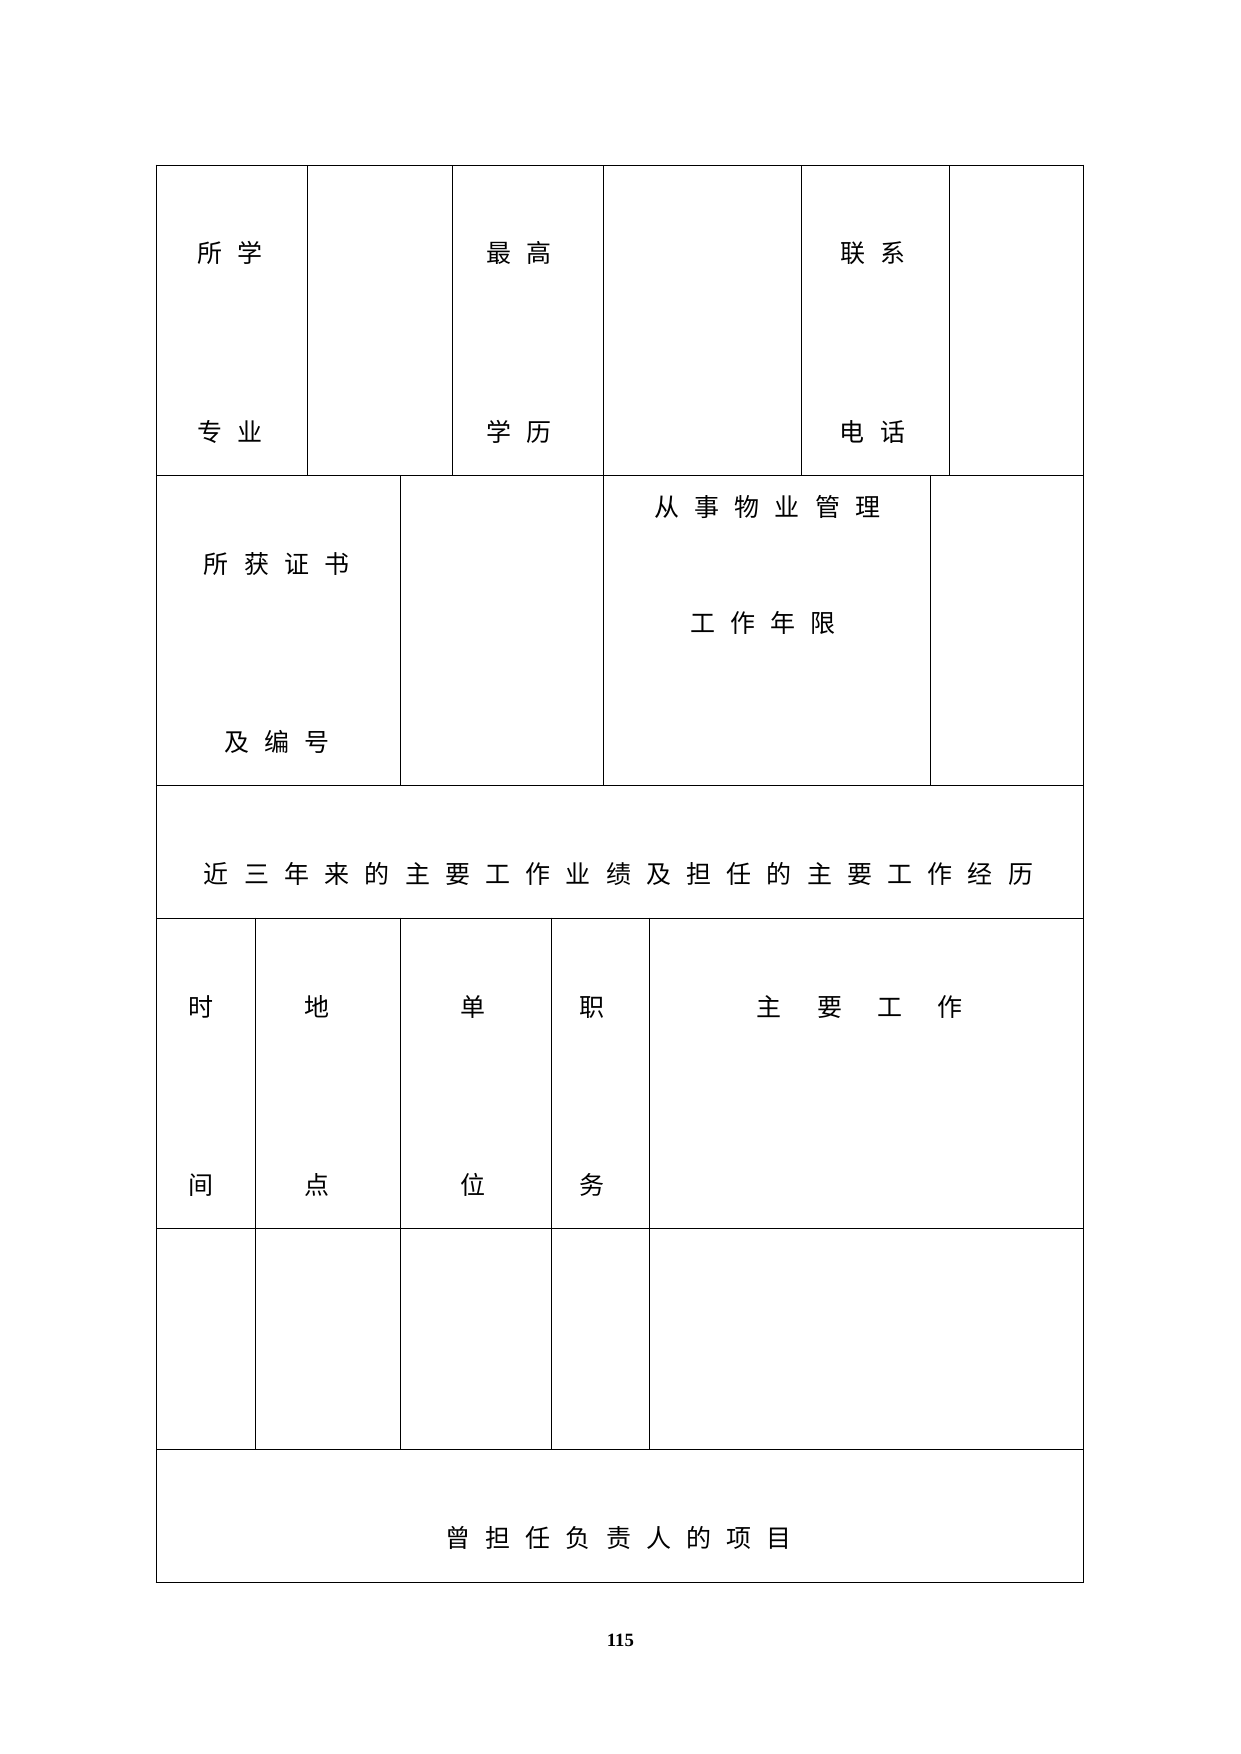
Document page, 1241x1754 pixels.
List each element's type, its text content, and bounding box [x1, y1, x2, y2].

table_cell 从事物业管理 工作年限 [604, 476, 930, 785]
table_cell 近三年来的主要工作业绩及担任的主要工作经历 [157, 786, 1083, 918]
table_cell [604, 166, 801, 475]
table_cell 单 位 [401, 919, 551, 1228]
table_cell 地 点 [256, 919, 400, 1228]
table_cell 时 间 [157, 919, 255, 1228]
table_cell [157, 1229, 255, 1449]
table_cell [256, 1229, 400, 1449]
table_cell [552, 1229, 649, 1449]
table_cell 所学专业 [157, 166, 307, 475]
table_cell 职 务 [552, 919, 649, 1228]
table_cell [401, 1229, 551, 1449]
table_cell 所获证书及编号 [157, 476, 400, 785]
table_cell [931, 476, 1083, 785]
table_cell [650, 1229, 1083, 1449]
table_cell [401, 476, 603, 785]
table_cell 曾担任负责人的项目 [157, 1450, 1083, 1582]
table_cell 主 要 工 作 [650, 919, 1083, 1228]
table_cell 最高学历 [453, 166, 603, 475]
table_cell [308, 166, 452, 475]
table_cell [950, 166, 1083, 475]
table_cell 联系电话 [802, 166, 949, 475]
